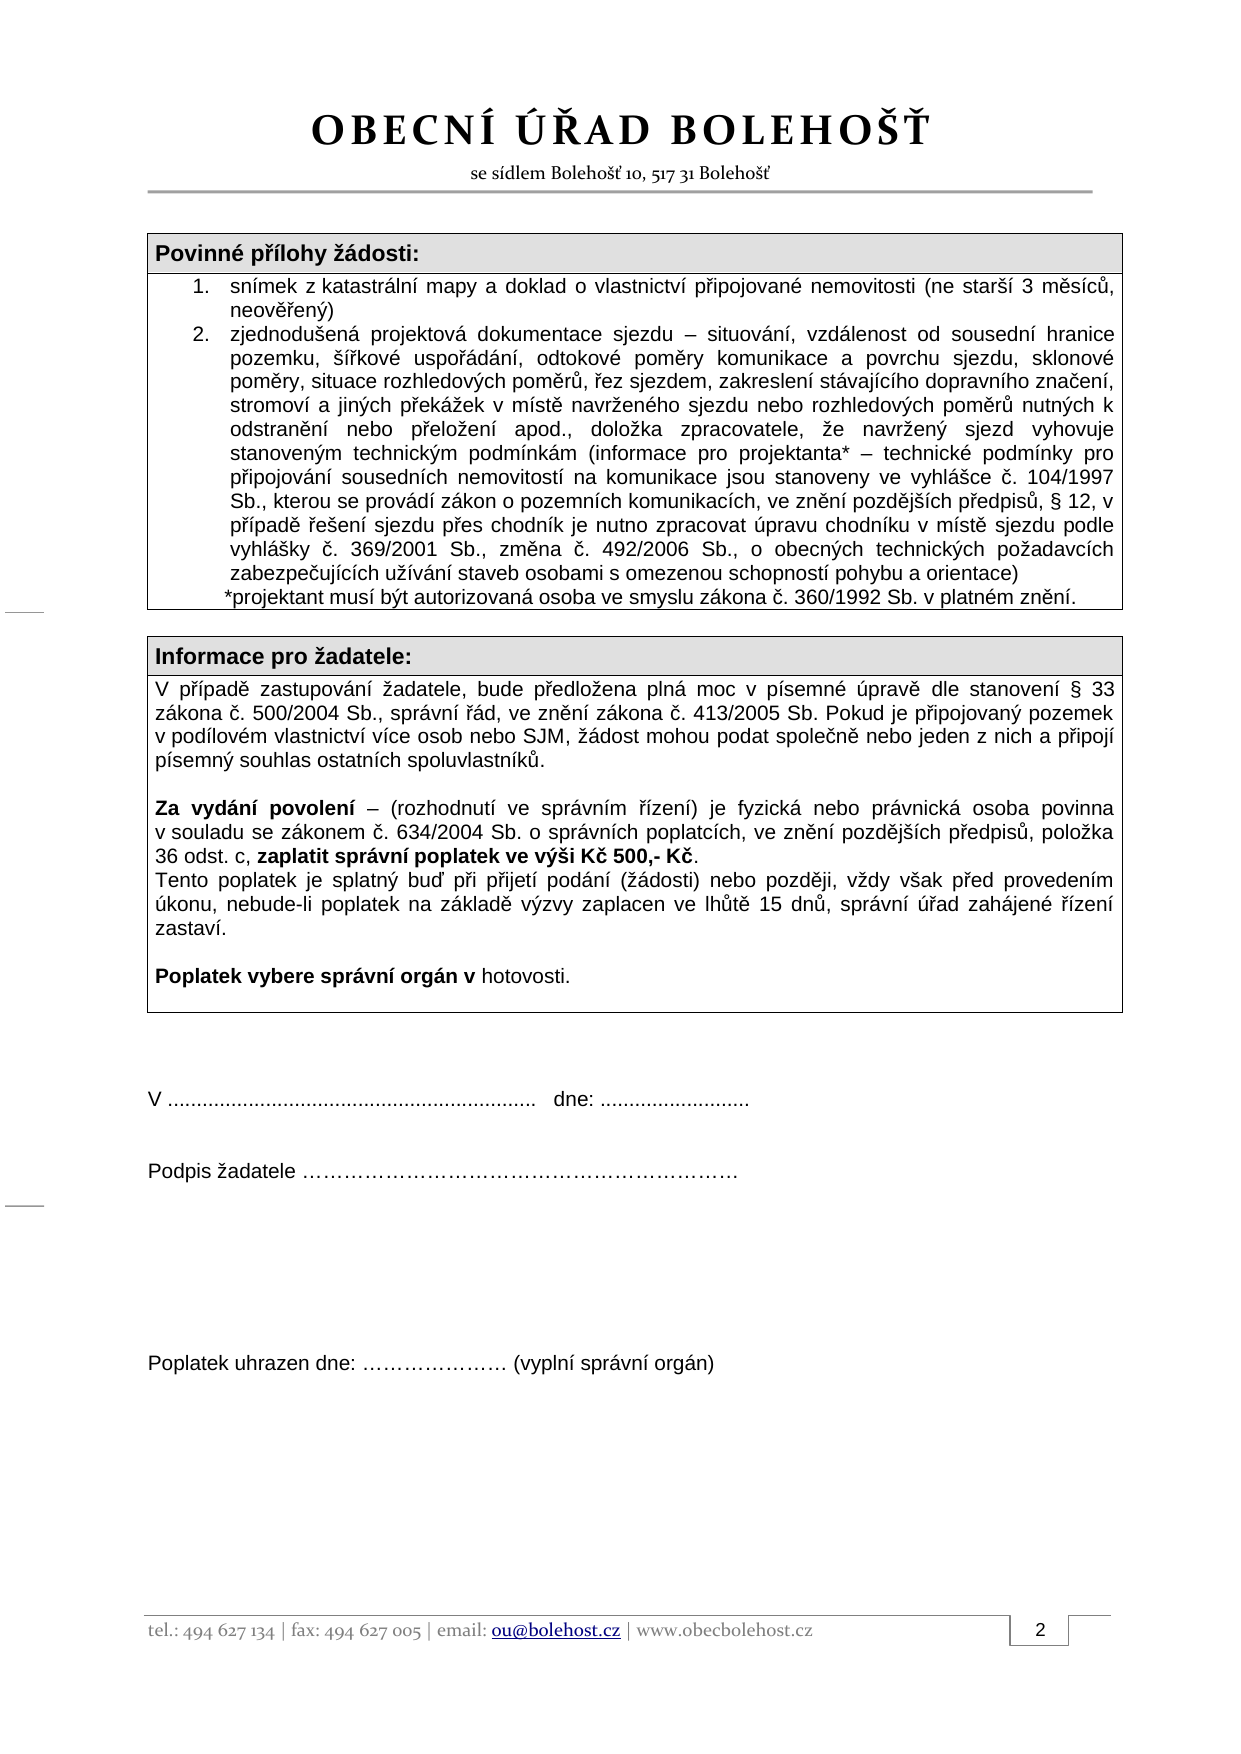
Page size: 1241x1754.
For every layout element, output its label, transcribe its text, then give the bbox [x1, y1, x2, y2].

text Podpis žadatele ……………………………………………………… [148, 1159, 1093, 1183]
text V ................................................................ dne: .......................... [148, 1087, 1093, 1111]
table_cell V případě zastupování žadatele, bude předložena plná moc v písemné úpravě dle stanovení § 33 zákona č. 500/2004 Sb., správní řád, ve znění zákona č. 413/2005 Sb. Pokud je připojovaný pozemek v podílovém vlastnictví více osob nebo SJM, žádost mohou podat společně nebo jeden z nich a připojí písemný souhlas ostatních spoluvlastníků. Za vydání povolení – (rozhodnutí ve správním řízení) je fyzická nebo právnická osoba povinna v souladu se zákonem č. 634/2004 Sb. o správních poplatcích, ve znění pozdějších předpisů, položka 36 odst. c, zaplatit správní poplatek ve výši Kč 500,- Kč. Tento poplatek je splatný buď při přijetí podání (žádosti) nebo později, vždy však před provedením úkonu, nebude-li poplatek na základě výzvy zaplacen ve lhůtě 15 dnů, správní úřad zahájené řízení zastaví. Poplatek vybere správní orgán v hotovosti. [148, 676, 1122, 1012]
table_header Povinné přílohy žádosti: [148, 234, 1122, 272]
table_header Informace pro žadatele: [148, 637, 1122, 675]
table_cell snímek z katastrální mapy a doklad o vlastnictví připojované nemovitosti (ne starší 3 měsíců, neověřený) zjednodušená projektová dokumentace sjezdu – situování, vzdálenost od sousední hranice pozemku, šířkové uspořádání, odtokové poměry komunikace a povrchu sjezdu, sklonové poměry, situace rozhledových poměrů, řez sjezdem, zakreslení stávajícího dopravního značení, stromoví a jiných překážek v místě navrženého sjezdu nebo rozhledových poměrů nutných k odstranění nebo přeložení apod., doložka zpracovatele, že navržený sjezd vyhovuje stanoveným technickým podmínkám (informace pro projektanta* – technické podmínky pro připojování sousedních nemovitostí na komunikace jsou stanoveny ve vyhlášce č. 104/1997 Sb., kterou se provádí zákon o pozemních komunikacích, ve znění pozdějších předpisů, § 12, v případě řešení sjezdu přes chodník je nutno zpracovat úpravu chodníku v místě sjezdu podle vyhlášky č. 369/2001 Sb., změna č. 492/2006 Sb., o obecných technických požadavcích zabezpečujících užívání staveb osobami s omezenou schopností pohybu a orientace) *projektant musí být autorizovaná osoba ve smyslu zákona č. 360/1992 Sb. v platném znění. [148, 274, 1122, 609]
text Poplatek uhrazen dne: ………………… (vyplní správní orgán) [148, 1351, 1093, 1375]
